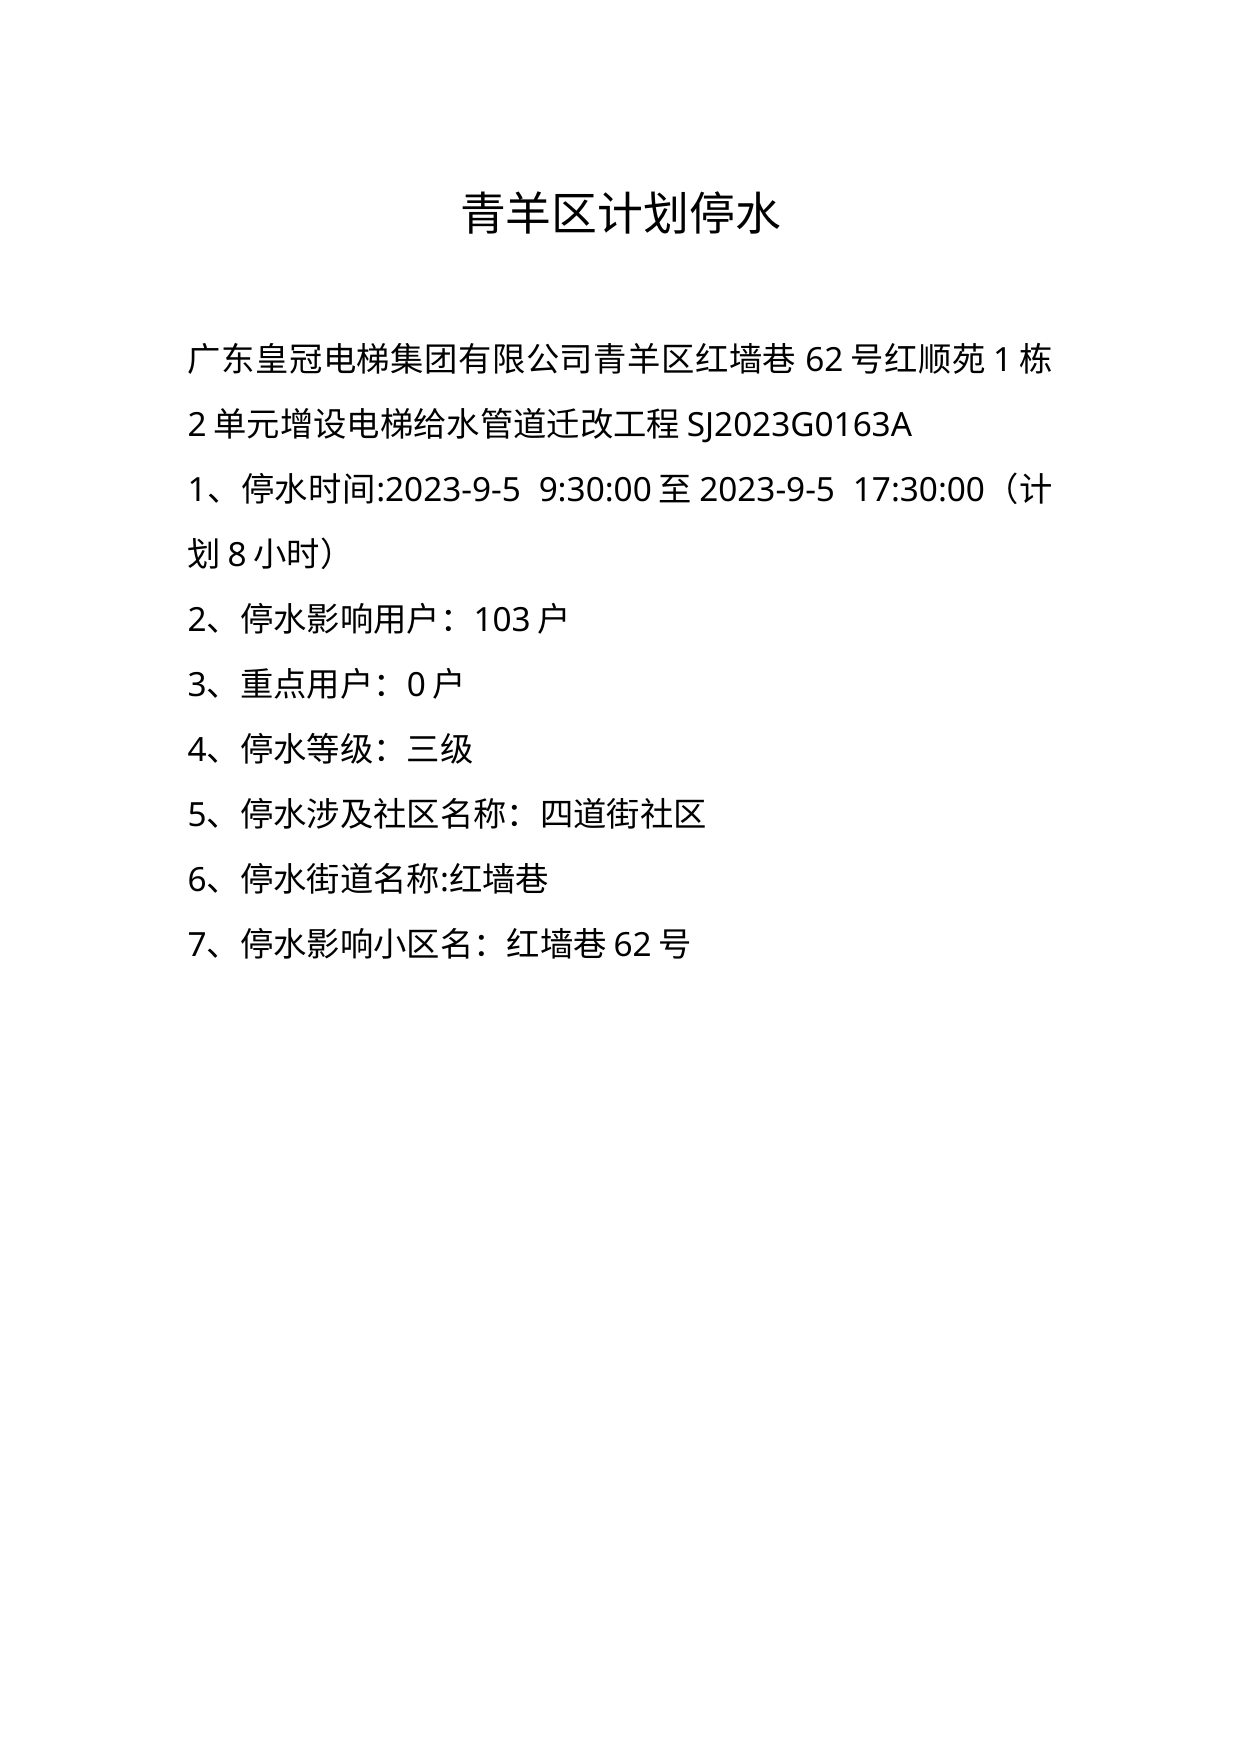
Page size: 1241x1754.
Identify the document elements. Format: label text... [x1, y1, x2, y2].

text 1、停水时间:2023-9-5 9:30:00至2023-9-5 17:30:00（计划8小时） [187, 454, 1053, 584]
text 4、停水等级：三级 [187, 714, 1053, 779]
text 5、停水涉及社区名称：四道街社区 [187, 779, 1053, 844]
text 3、重点用户：0户 [187, 649, 1053, 714]
text 青羊区计划停水 [187, 162, 1053, 259]
text 6、停水街道名称:红墙巷 [187, 844, 1053, 909]
text 7、停水影响小区名：红墙巷62号 [187, 909, 1053, 974]
text 广东皇冠电梯集团有限公司青羊区红墙巷62号红顺苑1栋2单元增设电梯给水管道迁改工程SJ2023G0163A [187, 324, 1053, 454]
text 2、停水影响用户：103户 [187, 584, 1053, 649]
